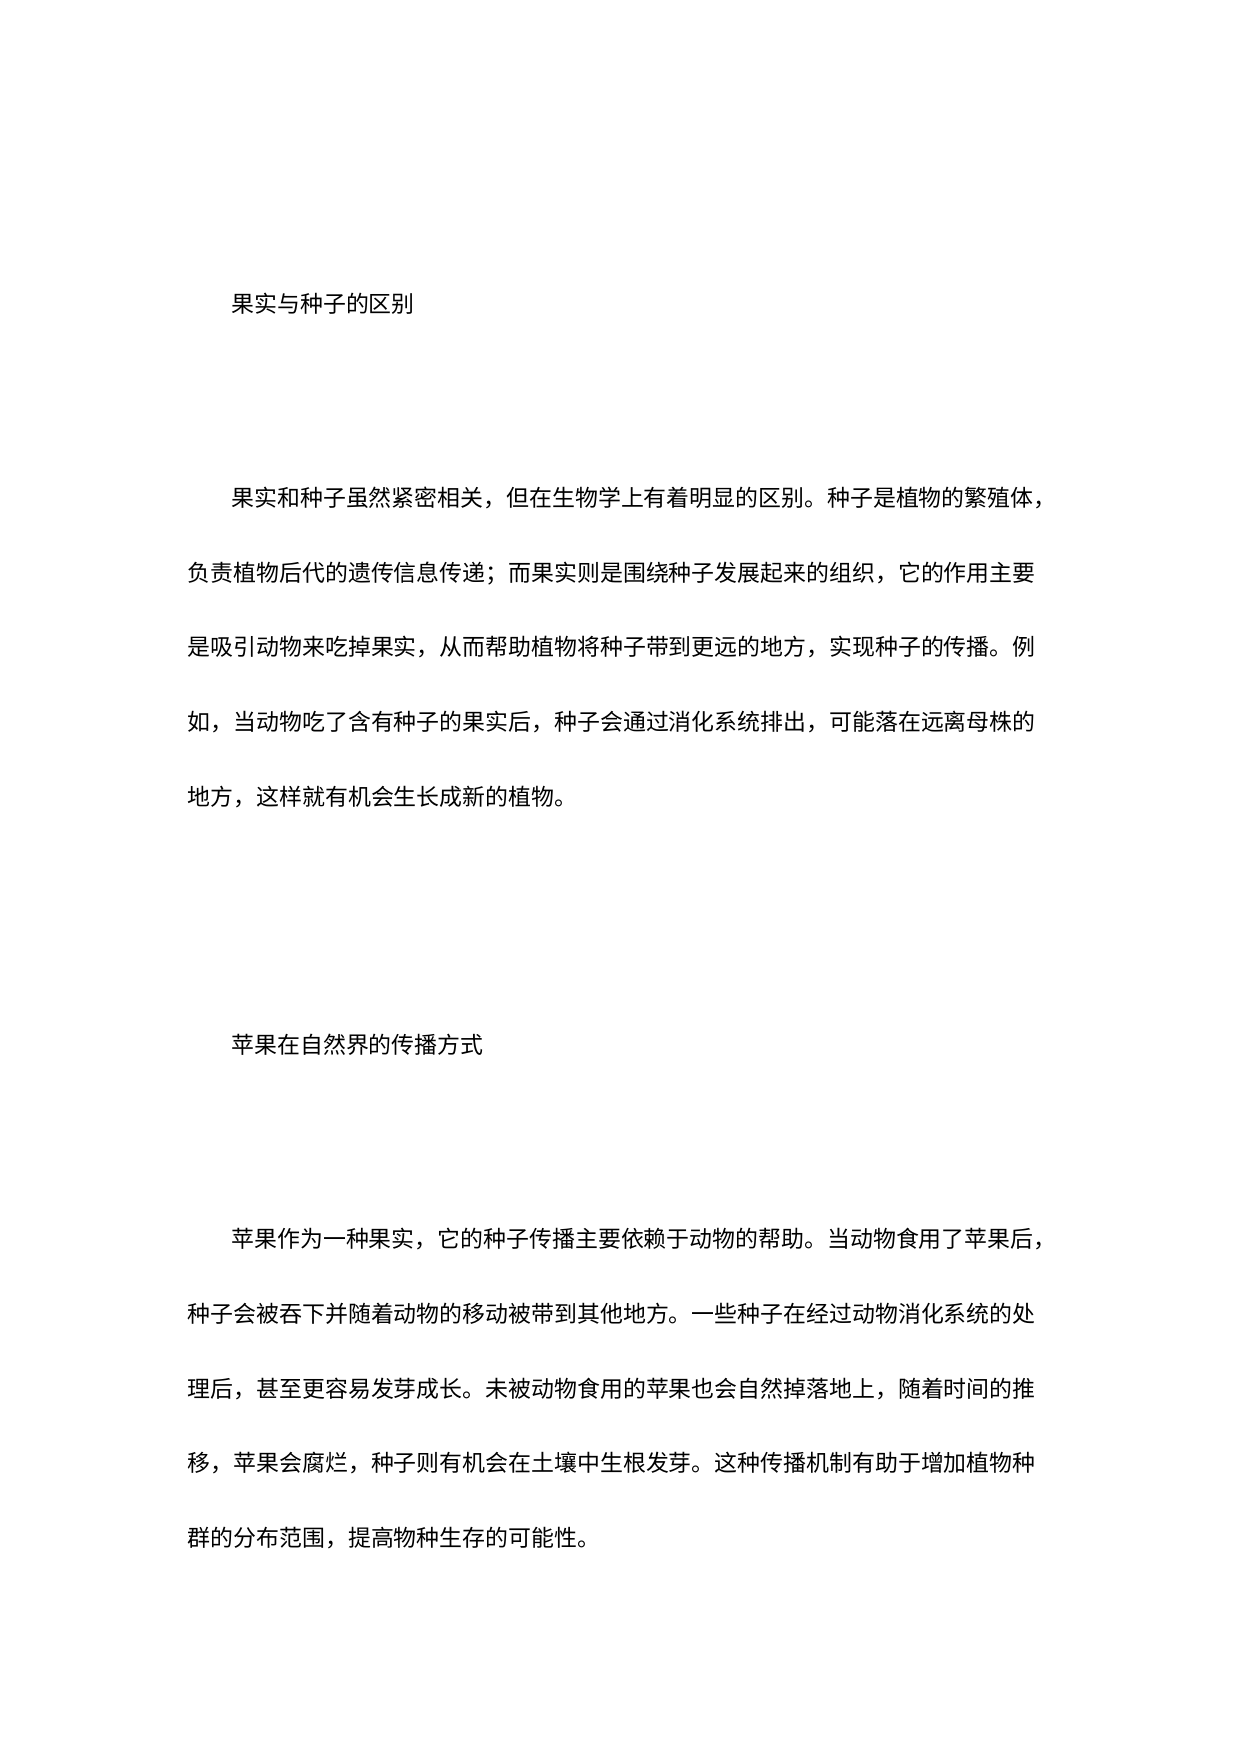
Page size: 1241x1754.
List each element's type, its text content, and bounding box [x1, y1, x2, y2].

text 苹果在自然界的传播方式 [187, 1011, 1053, 1076]
text 果实和种子虽然紧密相关，但在生物学上有着明显的区别。种子是植物的繁殖体，负责植物后代的遗传信息传递；而果实则是围绕种子发展起来的组织，它的作用主要是吸引动物来吃掉果实，从而帮助植物将种子带到更远的地方，实现种子的传播。例如，当动物吃了含有种子的果实后，种子会通过消化系统排出，可能落在远离母株的地方，这样就有机会生长成新的植物。 [187, 464, 1053, 828]
text 果实与种子的区别 [187, 270, 1053, 335]
text 苹果作为一种果实，它的种子传播主要依赖于动物的帮助。当动物食用了苹果后，种子会被吞下并随着动物的移动被带到其他地方。一些种子在经过动物消化系统的处理后，甚至更容易发芽成长。未被动物食用的苹果也会自然掉落地上，随着时间的推移，苹果会腐烂，种子则有机会在土壤中生根发芽。这种传播机制有助于增加植物种群的分布范围，提高物种生存的可能性。 [187, 1205, 1053, 1569]
